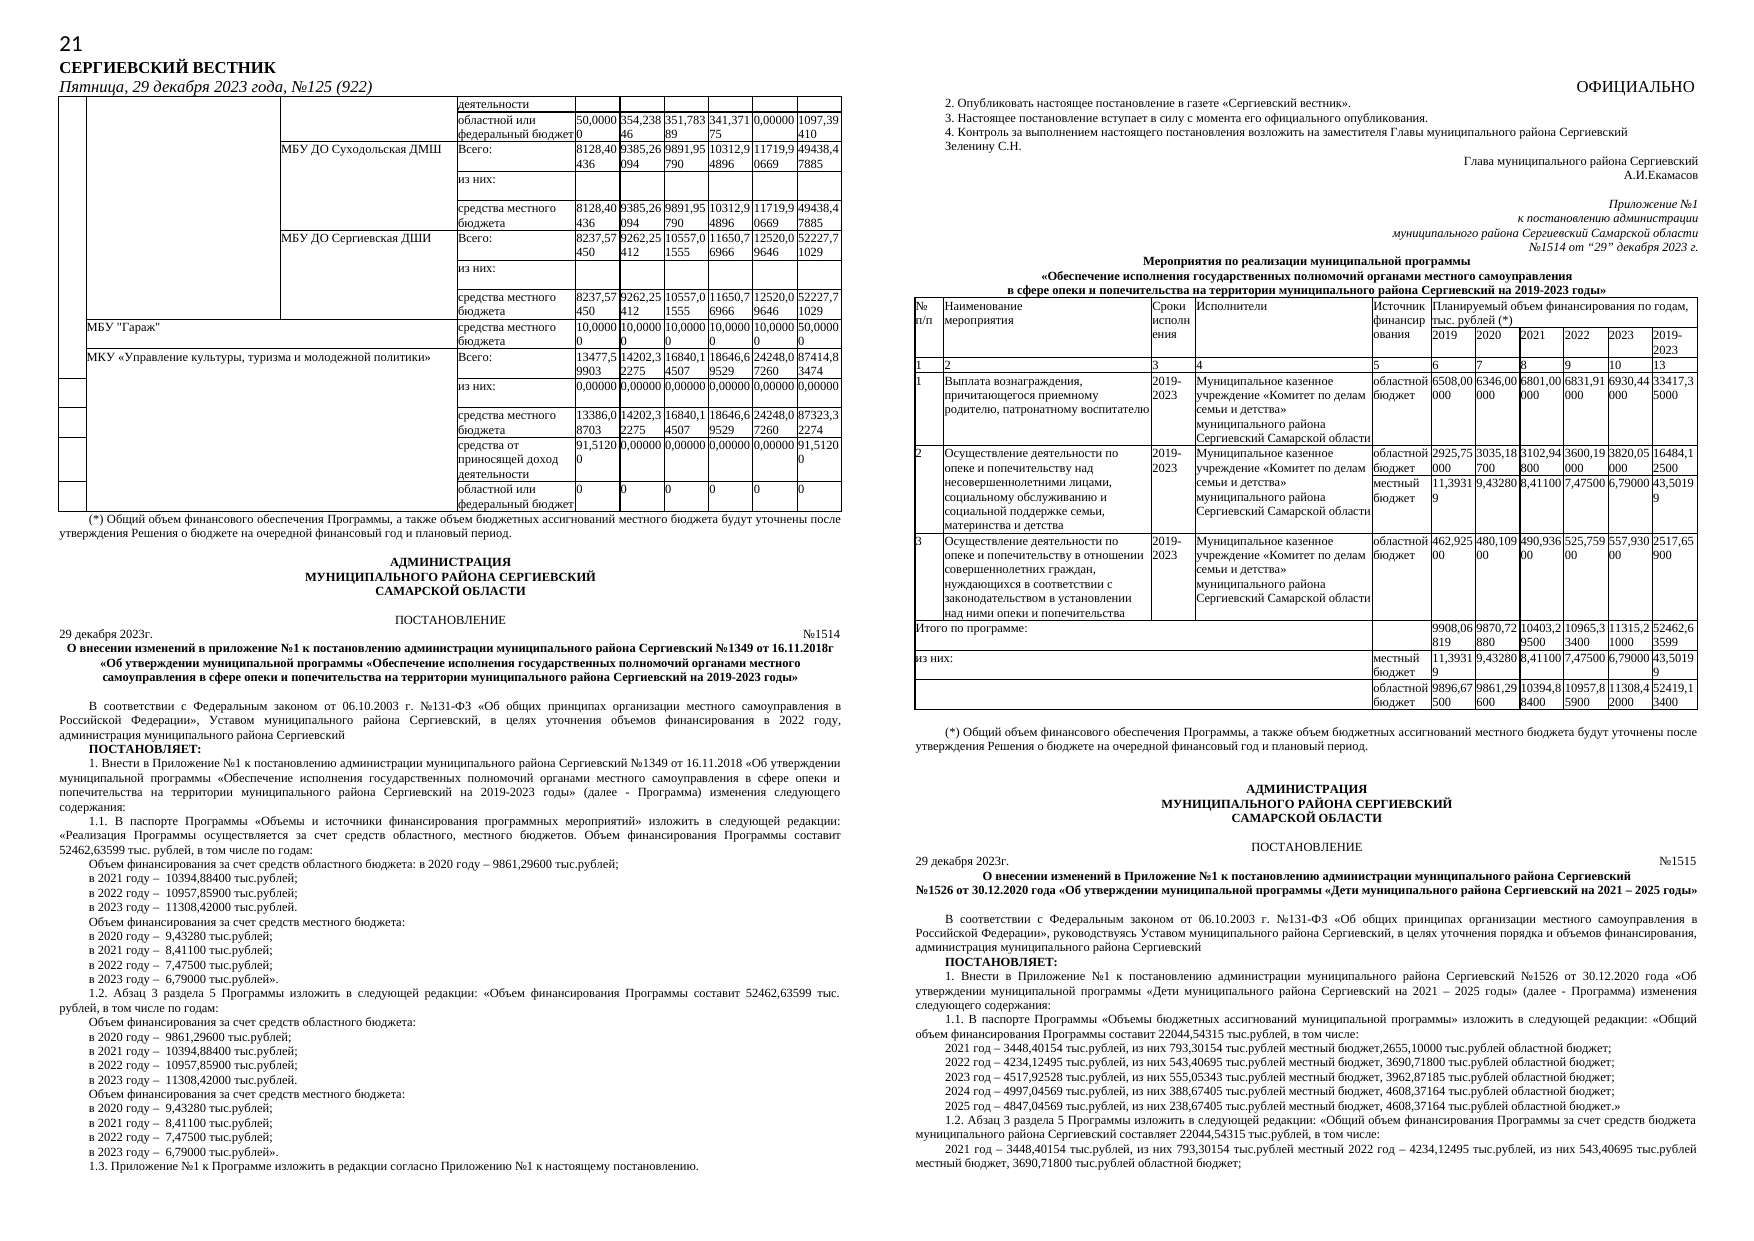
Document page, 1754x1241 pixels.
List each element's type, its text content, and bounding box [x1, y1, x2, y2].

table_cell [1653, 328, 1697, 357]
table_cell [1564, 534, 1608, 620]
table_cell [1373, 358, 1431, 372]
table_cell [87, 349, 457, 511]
text 1.2. Абзац 3 раздела 5 Программы изложить в следующей редакции: «Общий объем финансирования Программы за счет средств бюджета муниципального района Сергиевский составляет 22044,54315 тыс.рублей, в том числе: [915, 1113, 1698, 1141]
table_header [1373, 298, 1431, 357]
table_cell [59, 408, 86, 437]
text (*) Общий объем финансового обеспечения Программы, а также объем бюджетных ассигнований местного бюджета будут уточнены после утверждения Решения о бюджете на очередной финансовый год и плановый период. [915, 724, 1698, 753]
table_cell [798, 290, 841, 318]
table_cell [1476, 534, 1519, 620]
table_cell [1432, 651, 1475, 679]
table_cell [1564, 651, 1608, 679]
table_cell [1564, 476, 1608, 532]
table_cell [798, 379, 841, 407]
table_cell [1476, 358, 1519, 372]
text ПОСТАНОВЛЕНИЕ [59, 612, 842, 627]
text Объем финансирования за счет средств местного бюджета: [59, 1087, 842, 1101]
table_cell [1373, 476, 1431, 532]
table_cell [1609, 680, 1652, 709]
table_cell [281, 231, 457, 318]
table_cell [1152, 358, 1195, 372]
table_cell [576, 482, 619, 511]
text ПОСТАНОВЛЯЕТ: [59, 742, 842, 756]
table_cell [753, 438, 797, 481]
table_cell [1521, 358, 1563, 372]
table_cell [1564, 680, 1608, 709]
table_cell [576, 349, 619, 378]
text 29 декабря 2023г. №1514 [59, 627, 842, 641]
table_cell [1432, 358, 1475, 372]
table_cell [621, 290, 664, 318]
text 29 декабря 2023г. №1515 [915, 854, 1698, 868]
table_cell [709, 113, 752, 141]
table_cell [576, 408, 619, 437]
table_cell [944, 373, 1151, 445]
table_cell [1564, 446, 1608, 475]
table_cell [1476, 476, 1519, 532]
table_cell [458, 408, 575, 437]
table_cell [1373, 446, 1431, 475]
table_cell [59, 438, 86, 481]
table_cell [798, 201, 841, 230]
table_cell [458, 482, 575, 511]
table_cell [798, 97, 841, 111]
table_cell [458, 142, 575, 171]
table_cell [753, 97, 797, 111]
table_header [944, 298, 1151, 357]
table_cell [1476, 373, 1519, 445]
text в 2021 году – 10394,88400 тыс.рублей; [59, 1044, 842, 1058]
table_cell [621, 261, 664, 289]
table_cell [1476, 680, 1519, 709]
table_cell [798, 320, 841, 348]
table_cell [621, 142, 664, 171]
text в 2022 году – 7,47500 тыс.рублей; [59, 957, 842, 972]
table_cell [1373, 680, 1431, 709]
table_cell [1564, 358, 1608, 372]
text Объем финансирования за счет средств местного бюджета: [59, 914, 842, 929]
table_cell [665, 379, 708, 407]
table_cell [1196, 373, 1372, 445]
text 3. Настоящее постановление вступает в силу с момента его официального опубликования. [915, 110, 1698, 125]
text 1.2. Абзац 3 раздела 5 Программы изложить в следующей редакции: «Объем финансирования Программы составит 52462,63599 тыс. рублей, в том числе по годам: [59, 986, 842, 1015]
text 1.3. Приложение №1 к Программе изложить в редакции согласно Приложению №1 к настоящему постановлению. [59, 1159, 842, 1173]
text МУНИЦИПАЛЬНОГО РАЙОНА СЕРГИЕВСКИЙ [59, 569, 842, 584]
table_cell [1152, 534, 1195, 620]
text в 2021 году – 10394,88400 тыс.рублей; [59, 871, 842, 886]
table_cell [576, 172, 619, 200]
text О внесении изменений в приложение №1 к постановлению администрации муниципального района Сергиевский №1349 от 16.11.2018г «Об утверждении муниципальной программы «Обеспечение исполнения государственных полномочий органами местного самоуправления в сфере опеки и попечительства на территории муниципального района Сергиевский на 2019-2023 годы» [59, 641, 842, 684]
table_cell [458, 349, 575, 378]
text в 2020 году – 9,43280 тыс.рублей; [59, 929, 842, 943]
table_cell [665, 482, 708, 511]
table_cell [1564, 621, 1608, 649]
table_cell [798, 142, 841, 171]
text 2021 год – 3448,40154 тыс.рублей, из них 793,30154 тыс.рублей местный 2022 год – 4234,12495 тыс.рублей, из них 543,40695 тыс.рублей местный бюджет, 3690,71800 тыс.рублей областной бюджет; [915, 1141, 1698, 1170]
text В соответствии с Федеральным законом от 06.10.2003 г. №131-ФЗ «Об общих принципах организации местного самоуправления в Российской Федерации», руководствуясь Уставом муниципального района Сергиевский, в целях уточнения порядка и объемов финансирования, администрация муниципального района Сергиевский [915, 911, 1698, 954]
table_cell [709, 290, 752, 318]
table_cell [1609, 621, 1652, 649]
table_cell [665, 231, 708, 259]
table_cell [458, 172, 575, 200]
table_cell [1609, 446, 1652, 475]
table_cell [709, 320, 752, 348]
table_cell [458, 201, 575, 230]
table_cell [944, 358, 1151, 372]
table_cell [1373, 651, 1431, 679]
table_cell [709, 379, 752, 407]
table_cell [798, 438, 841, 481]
text Объем финансирования за счет средств областного бюджета: в 2020 году – 9861,29600 тыс.рублей; [59, 857, 842, 871]
text в 2022 году – 10957,85900 тыс.рублей; [59, 1058, 842, 1072]
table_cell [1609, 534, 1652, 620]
text в 2021 году – 8,41100 тыс.рублей; [59, 1116, 842, 1130]
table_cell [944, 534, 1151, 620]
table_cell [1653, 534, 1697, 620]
text 1. Внести в Приложение №1 к постановлению администрации муниципального района Сергиевский №1349 от 16.11.2018 «Об утверждении муниципальной программы «Обеспечение исполнения государственных полномочий органами местного самоуправления в сфере опеки и попечительства на территории муниципального района Сергиевский на 2019-2023 годы» (далее - Программа) изменения следующего содержания: [59, 756, 842, 814]
text 1.1. В паспорте Программы «Объемы и источники финансирования программных мероприятий» изложить в следующей редакции: «Реализация Программы осуществляется за счет средств областного, местного бюджетов. Объем финансирования Программы составит 52462,63599 тыс. рублей, в том числе по годам: [59, 814, 842, 857]
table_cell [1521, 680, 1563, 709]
text 2023 год – 4517,92528 тыс.рублей, из них 555,05343 тыс.рублей местный бюджет, 3962,87185 тыс.рублей областной бюджет; [915, 1069, 1698, 1084]
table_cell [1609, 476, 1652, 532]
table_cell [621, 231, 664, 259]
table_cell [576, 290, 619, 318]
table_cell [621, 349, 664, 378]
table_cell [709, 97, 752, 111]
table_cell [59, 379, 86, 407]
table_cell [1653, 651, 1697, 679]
text О внесении изменений в Приложение №1 к постановлению администрации муниципального района Сергиевский [915, 868, 1698, 883]
text Глава муниципального района Сергиевский [915, 153, 1698, 168]
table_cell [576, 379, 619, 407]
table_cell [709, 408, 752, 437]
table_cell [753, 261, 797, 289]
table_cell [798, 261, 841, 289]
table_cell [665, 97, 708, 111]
text муниципального района Сергиевский Самарской области [915, 225, 1698, 240]
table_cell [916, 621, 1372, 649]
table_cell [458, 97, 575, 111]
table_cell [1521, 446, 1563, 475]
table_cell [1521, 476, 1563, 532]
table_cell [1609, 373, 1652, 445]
text (*) Общий объем финансового обеспечения Программы, а также объем бюджетных ассигнований местного бюджета будут уточнены после утверждения Решения о бюджете на очередной финансовый год и плановый период. [59, 512, 842, 541]
text 1.1. В паспорте Программы «Объемы бюджетных ассигнований муниципальной программы» изложить в следующей редакции: «Общий объем финансирования Программы составит 22044,54315 тыс.рублей, в том числе: [915, 1012, 1698, 1041]
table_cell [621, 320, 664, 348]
text В соответствии с Федеральным законом от 06.10.2003 г. №131-ФЗ «Об общих принципах организации местного самоуправления в Российской Федерации», Уставом муниципального района Сергиевский, в целях уточнения объемов финансирования в 2022 году, администрация муниципального района Сергиевский [59, 699, 842, 742]
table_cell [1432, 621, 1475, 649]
text Зеленину С.Н. [915, 139, 1698, 153]
text 2. Опубликовать настоящее постановление в газете «Сергиевский вестник». [915, 96, 1698, 110]
text Мероприятия по реализации муниципальной программы [915, 254, 1698, 268]
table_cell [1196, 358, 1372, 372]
text МУНИЦИПАЛЬНОГО РАЙОНА СЕРГИЕВСКИЙ [915, 796, 1698, 811]
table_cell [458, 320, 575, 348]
text к постановлению администрации [915, 211, 1698, 225]
text АДМИНИСТРАЦИЯ [59, 555, 842, 569]
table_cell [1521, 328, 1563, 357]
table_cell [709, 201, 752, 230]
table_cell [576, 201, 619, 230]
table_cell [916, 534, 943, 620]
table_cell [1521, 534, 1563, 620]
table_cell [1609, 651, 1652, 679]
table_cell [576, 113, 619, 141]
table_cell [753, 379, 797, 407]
text ПОСТАНОВЛЕНИЕ [915, 839, 1698, 854]
text Объем финансирования за счет средств областного бюджета: [59, 1015, 842, 1029]
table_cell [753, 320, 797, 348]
text 2022 год – 4234,12495 тыс.рублей, из них 543,40695 тыс.рублей местный бюджет, 3690,71800 тыс.рублей областной бюджет; [915, 1055, 1698, 1069]
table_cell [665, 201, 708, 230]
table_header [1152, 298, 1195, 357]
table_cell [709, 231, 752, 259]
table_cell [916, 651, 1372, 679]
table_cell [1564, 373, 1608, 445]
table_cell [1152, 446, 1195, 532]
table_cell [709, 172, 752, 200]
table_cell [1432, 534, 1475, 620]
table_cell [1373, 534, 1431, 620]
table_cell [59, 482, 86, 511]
text АДМИНИСТРАЦИЯ [915, 782, 1698, 796]
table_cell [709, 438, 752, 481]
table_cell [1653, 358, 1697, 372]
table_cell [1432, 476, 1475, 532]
text ПОСТАНОВЛЯЕТ: [915, 954, 1698, 969]
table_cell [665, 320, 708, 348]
text в 2023 году – 6,79000 тыс.рублей». [59, 1144, 842, 1159]
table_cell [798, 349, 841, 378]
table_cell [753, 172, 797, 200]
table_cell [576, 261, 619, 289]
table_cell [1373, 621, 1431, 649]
text №1526 от 30.12.2020 года «Об утверждении муниципальной программы «Дети муниципального района Сергиевский на 2021 – 2025 годы» [915, 883, 1698, 897]
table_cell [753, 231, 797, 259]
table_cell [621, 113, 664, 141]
text А.И.Екамасов [915, 168, 1698, 182]
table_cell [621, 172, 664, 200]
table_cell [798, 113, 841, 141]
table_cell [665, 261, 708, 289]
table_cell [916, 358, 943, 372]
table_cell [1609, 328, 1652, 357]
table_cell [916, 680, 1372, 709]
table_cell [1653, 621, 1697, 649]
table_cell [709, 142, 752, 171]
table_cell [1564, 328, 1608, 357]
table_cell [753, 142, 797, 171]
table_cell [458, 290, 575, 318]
text в 2022 году – 7,47500 тыс.рублей; [59, 1130, 842, 1144]
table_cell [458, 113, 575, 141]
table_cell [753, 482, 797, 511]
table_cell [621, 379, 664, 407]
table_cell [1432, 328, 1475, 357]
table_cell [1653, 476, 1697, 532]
text САМАРСКОЙ ОБЛАСТИ [915, 811, 1698, 825]
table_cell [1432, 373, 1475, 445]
text 2024 год – 4997,04569 тыс.рублей, из них 388,67405 тыс.рублей местный бюджет, 4608,37164 тыс.рублей областной бюджет; [915, 1084, 1698, 1098]
text САМАРСКОЙ ОБЛАСТИ [59, 584, 842, 598]
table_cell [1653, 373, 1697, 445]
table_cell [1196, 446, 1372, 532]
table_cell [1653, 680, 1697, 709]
text в 2020 году – 9,43280 тыс.рублей; [59, 1101, 842, 1116]
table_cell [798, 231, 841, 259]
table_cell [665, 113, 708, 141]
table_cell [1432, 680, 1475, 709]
text в 2023 году – 11308,42000 тыс.рублей. [59, 1072, 842, 1087]
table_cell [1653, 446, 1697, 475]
text «Обеспечение исполнения государственных полномочий органами местного самоуправления [915, 268, 1698, 283]
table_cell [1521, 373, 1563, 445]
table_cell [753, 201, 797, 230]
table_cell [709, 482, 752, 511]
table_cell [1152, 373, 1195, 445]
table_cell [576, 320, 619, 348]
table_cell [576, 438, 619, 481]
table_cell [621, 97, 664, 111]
text 1. Внести в Приложение №1 к постановлению администрации муниципального района Сергиевский №1526 от 30.12.2020 года «Об утверждении муниципальной программы «Дети муниципального района Сергиевский на 2021 – 2025 годы» (далее - Программа) изменения следующего содержания: [915, 969, 1698, 1012]
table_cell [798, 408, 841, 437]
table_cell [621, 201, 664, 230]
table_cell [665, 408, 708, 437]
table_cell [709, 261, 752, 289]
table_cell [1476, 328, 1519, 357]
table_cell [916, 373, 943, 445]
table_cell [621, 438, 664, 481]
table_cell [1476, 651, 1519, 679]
text Приложение №1 [915, 197, 1698, 211]
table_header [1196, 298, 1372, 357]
text 4. Контроль за выполнением настоящего постановления возложить на заместителя Главы муниципального района Сергиевский [915, 125, 1698, 139]
text в 2023 году – 6,79000 тыс.рублей». [59, 972, 842, 986]
text в 2022 году – 10957,85900 тыс.рублей; [59, 886, 842, 900]
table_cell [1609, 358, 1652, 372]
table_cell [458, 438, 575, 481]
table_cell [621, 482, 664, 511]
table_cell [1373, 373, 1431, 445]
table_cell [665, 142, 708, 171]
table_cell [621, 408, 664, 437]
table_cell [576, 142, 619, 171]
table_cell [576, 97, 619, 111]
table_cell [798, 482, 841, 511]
text 2025 год – 4847,04569 тыс.рублей, из них 238,67405 тыс.рублей местный бюджет, 4608,37164 тыс.рублей областной бюджет.» [915, 1098, 1698, 1113]
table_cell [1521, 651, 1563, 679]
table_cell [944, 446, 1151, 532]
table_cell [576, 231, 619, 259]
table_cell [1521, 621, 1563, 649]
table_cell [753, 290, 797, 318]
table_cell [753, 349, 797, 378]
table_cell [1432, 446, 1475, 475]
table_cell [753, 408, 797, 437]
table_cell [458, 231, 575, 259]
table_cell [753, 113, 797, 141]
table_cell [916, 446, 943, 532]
text в 2020 году – 9861,29600 тыс.рублей; [59, 1029, 842, 1044]
text в 2021 году – 8,41100 тыс.рублей; [59, 943, 842, 957]
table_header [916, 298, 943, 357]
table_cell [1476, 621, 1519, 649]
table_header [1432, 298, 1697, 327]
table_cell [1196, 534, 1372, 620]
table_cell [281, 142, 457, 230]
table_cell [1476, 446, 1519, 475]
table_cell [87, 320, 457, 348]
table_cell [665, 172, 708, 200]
text 2021 год – 3448,40154 тыс.рублей, из них 793,30154 тыс.рублей местный бюджет,2655,10000 тыс.рублей областной бюджет; [915, 1041, 1698, 1055]
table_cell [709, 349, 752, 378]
text в сфере опеки и попечительства на территории муниципального района Сергиевский на 2019-2023 годы» [915, 283, 1698, 297]
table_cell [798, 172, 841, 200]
text в 2023 году – 11308,42000 тыс.рублей. [59, 900, 842, 914]
text №1514 от “29” декабря 2023 г. [915, 240, 1698, 254]
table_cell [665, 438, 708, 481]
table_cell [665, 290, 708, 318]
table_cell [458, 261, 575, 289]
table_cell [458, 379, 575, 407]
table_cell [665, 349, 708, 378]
